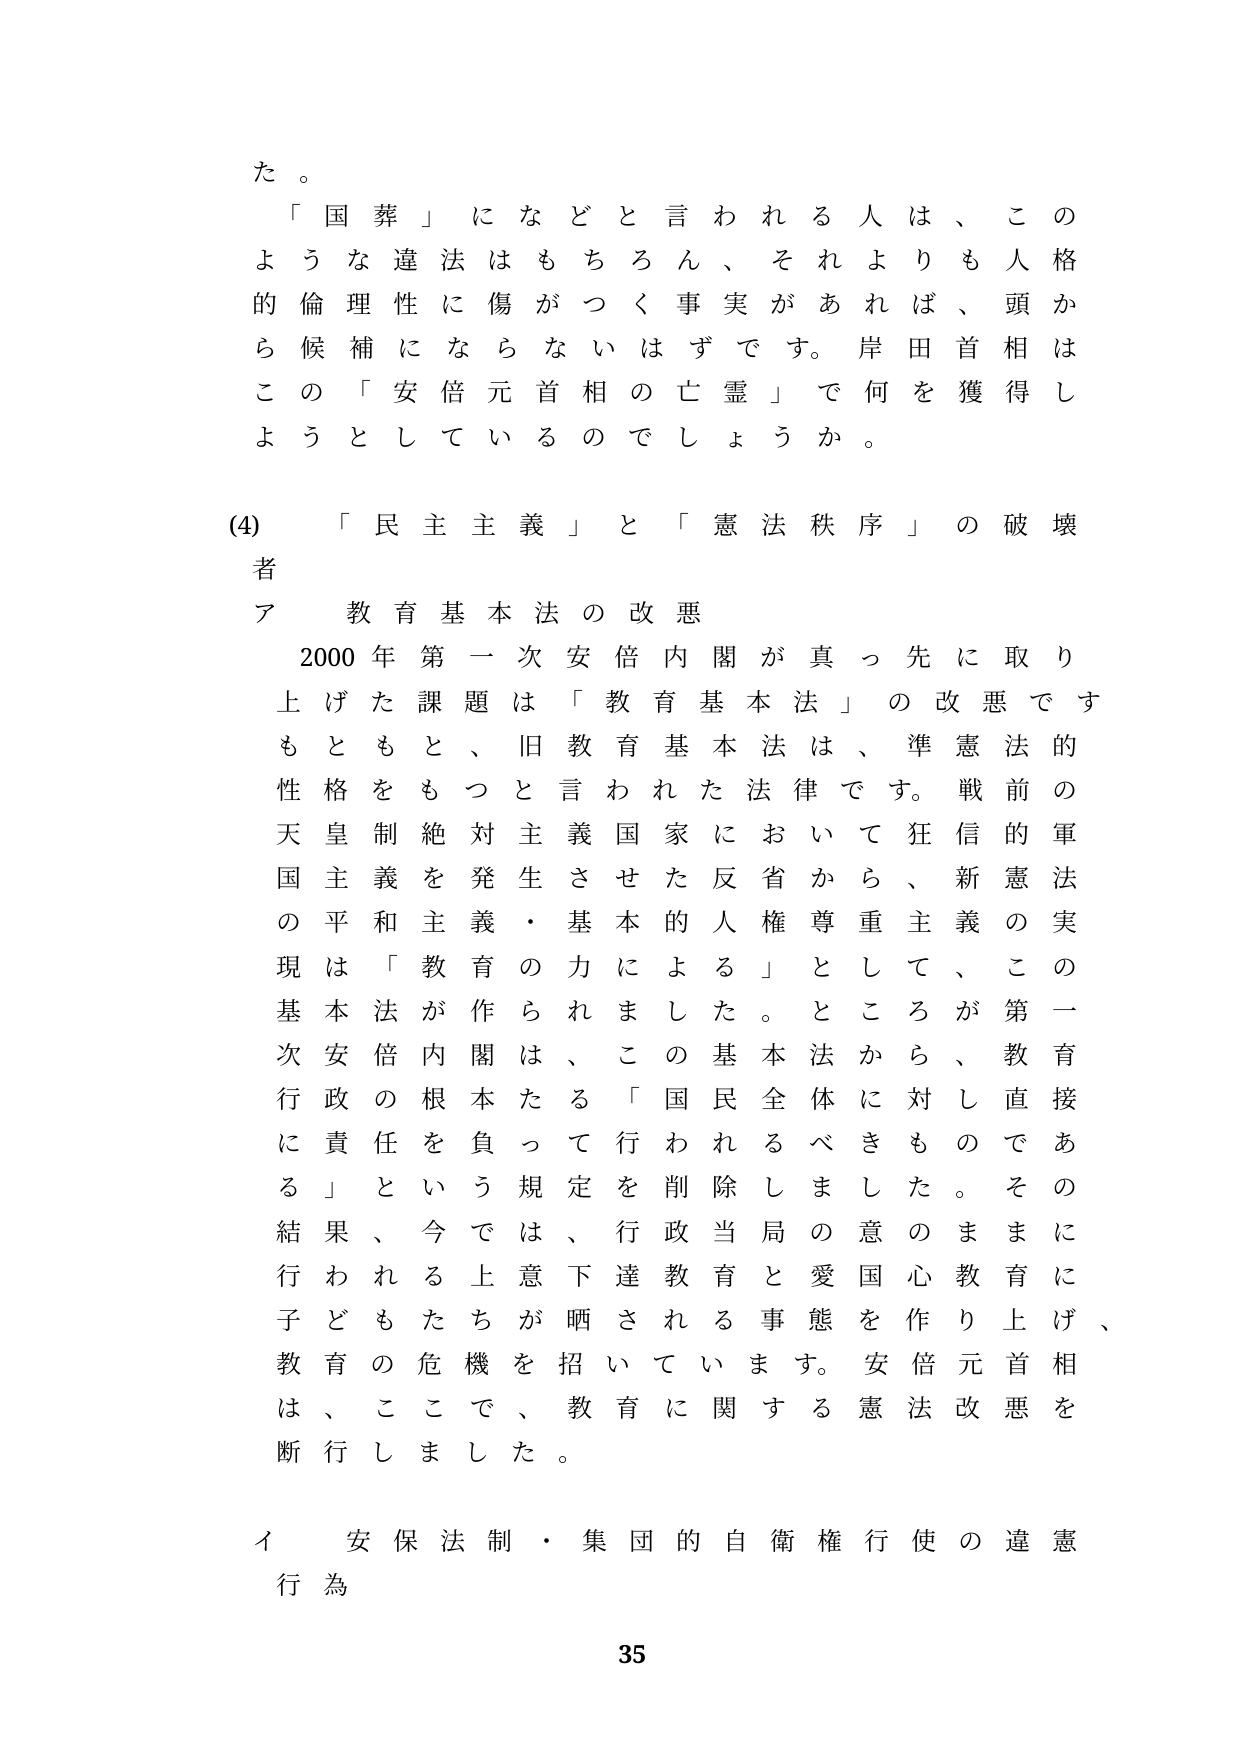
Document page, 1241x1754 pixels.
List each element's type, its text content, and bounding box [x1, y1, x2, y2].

text イ 安保法制・集団的自衛権行使の違憲行為 [229, 1517, 1100, 1606]
text 2000年第一次安倍内閣が真っ先に取り上げた課題は「教育基本法」の改悪です。もともと、旧教育基本法は、準憲法的性格をもつと言われた法律です。戦前の天皇制絶対主義国家において狂信的軍国主義を発生させた反省から、新憲法の平和主義・基本的人権尊重主義の実現は「教育の力による」として、この基本法が作られました。ところが第一次安倍内閣は、この基本法から、教育行政の根本たる「国民全体に対し直接に責任を負って行われるべきものである」という規定を削除しました。その結果、今では、行政当局の意のままに行われる上意下達教育と愛国心教育に子どもたちが晒される事態を作り上げ、教育の危機を招いています。安倍元首相は、ここで、教育に関する憲法改悪を断行しました。 [252, 634, 1100, 1473]
text 「国葬」になどと言われる人は、このような違法はもちろん、それよりも人格的倫理性に傷がつく事実があれば、頭から候補にならないはずです。岸田首相はこの「安倍元首相の亡霊」で何を獲得しようとしているのでしょうか。 [229, 192, 1100, 457]
text (4) 「民主主義」と「憲法秩序」の破壊者 [205, 502, 1100, 590]
text ア 教育基本法の改悪 [229, 590, 1100, 634]
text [229, 148, 1100, 192]
